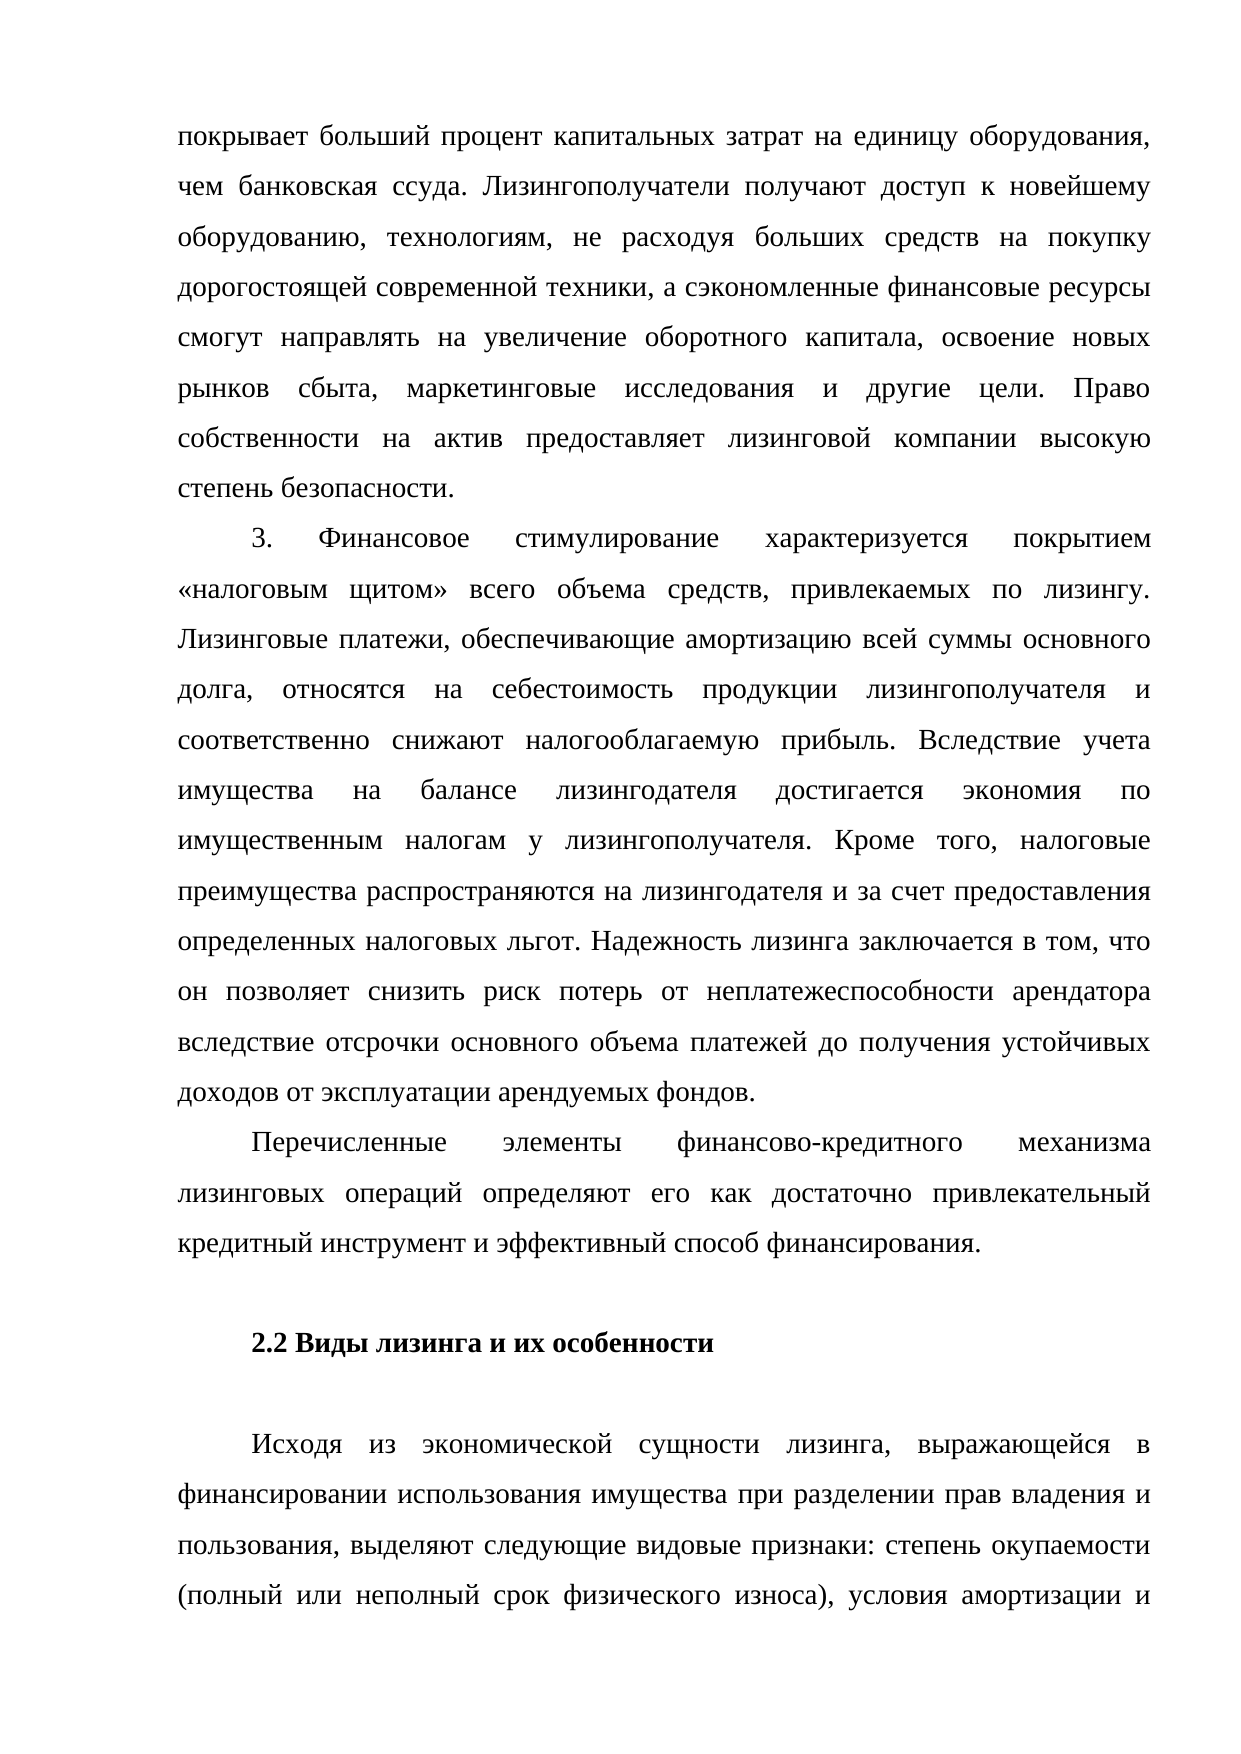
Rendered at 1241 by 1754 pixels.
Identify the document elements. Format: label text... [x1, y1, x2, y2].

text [177, 1426, 1152, 1611]
text 3. Финансовое стимулирование характеризуется покрытием «налоговым щитом» всего объема средств, привлекаемых по лизингу. Лизинговые платежи, обеспечивающие амортизацию всей суммы основного долга, относятся на себестоимость продукции лизингополучателя и соответственно снижают налогооблагаемую прибыль. Вследствие учета имущества на балансе лизингодателя достигается экономия по имущественным налогам у лизингополучателя. Кроме того, налоговые преимущества распространяются на лизингодателя и за счет предоставления определенных налоговых льгот. Надежность лизинга заключается в том, что он позволяет снизить риск потерь от неплатежеспособности арендатора вследствие отсрочки основного объема платежей до получения устойчивых доходов от эксплуатации арендуемых фондов. [177, 521, 1152, 1108]
text Перечисленные элементы финансово-кредитного механизма лизинговых операций определяют его как достаточно привлекательный кредитный инструмент и эффективный способ финансирования. [177, 1124, 1152, 1258]
text 2.2 Виды лизинга и их особенности [177, 1326, 1152, 1359]
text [177, 118, 1152, 504]
